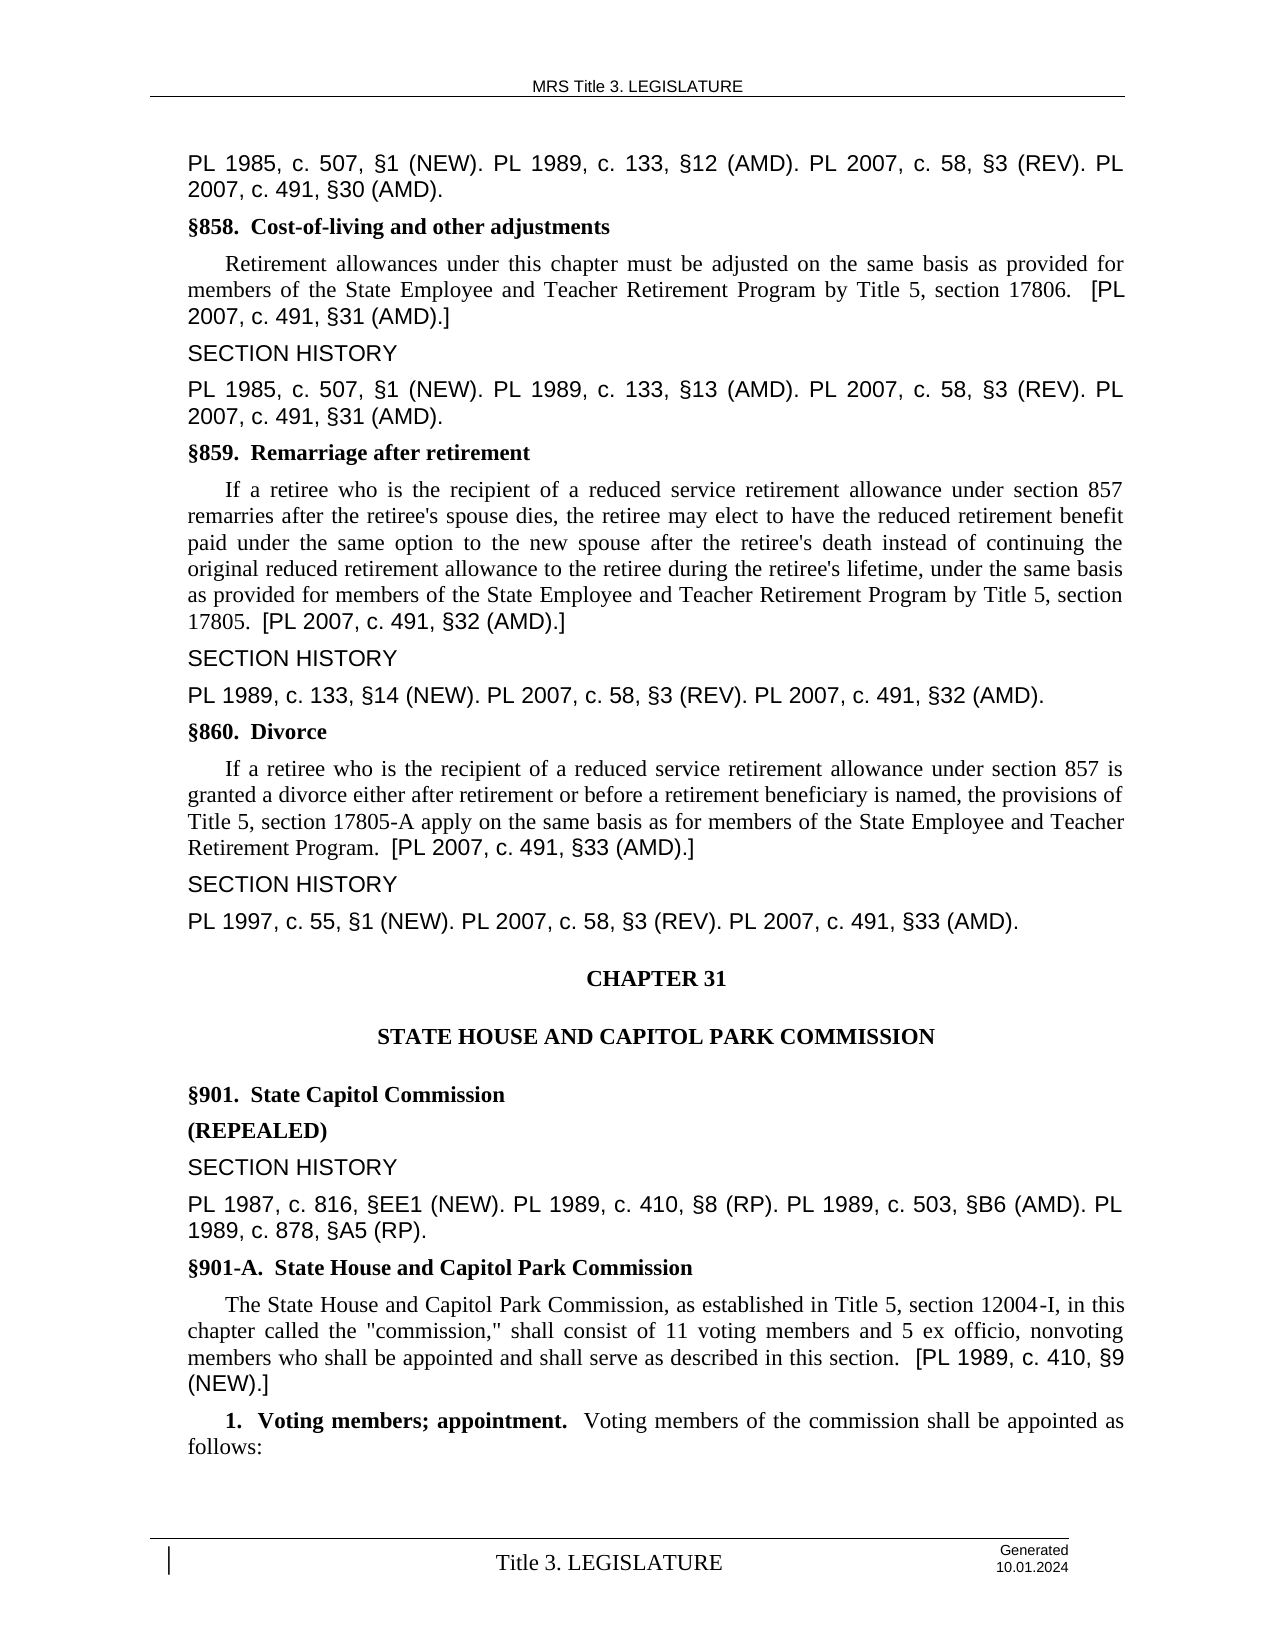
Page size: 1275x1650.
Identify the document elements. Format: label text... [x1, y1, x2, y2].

text PL 1985, c. 507, §1 (NEW). PL 1989, c. 133, §13 (AMD). PL 2007, c. 58, §3 (REV). PL 2007, c. 491, §31 (AMD). [187, 376, 1125, 429]
text SECTION HISTORY [187, 871, 1125, 897]
text PL 1989, c. 133, §14 (NEW). PL 2007, c. 58, §3 (REV). PL 2007, c. 491, §32 (AMD). [187, 682, 1125, 708]
text STATE HOUSE AND CAPITOL PARK COMMISSION [187, 1023, 1125, 1049]
text (REPEALED) [187, 1117, 1125, 1144]
text SECTION HISTORY [187, 1154, 1125, 1181]
text If a retiree who is the recipient of a reduced service retirement allowance under section 857 is granted a divorce either after retirement or before a retirement beneficiary is named, the provisions of Title 5, section 17805‑A apply on the same basis as for members of the State Employee and Teacher Retirement Program. [PL 2007, c. 491, §33 (AMD).] [187, 755, 1125, 861]
text If a retiree who is the recipient of a reduced service retirement allowance under section 857 remarries after the retiree's spouse dies, the retiree may elect to have the reduced retirement benefit paid under the same option to the new spouse after the retiree's death instead of continuing the original reduced retirement allowance to the retiree during the retiree's lifetime, under the same basis as provided for members of the State Employee and Teacher Retirement Program by Title 5, section 17805. [PL 2007, c. 491, §32 (AMD).] [187, 476, 1125, 634]
text CHAPTER 31 [187, 965, 1125, 992]
text 1. Voting members; appointment. Voting members of the commission shall be appointed as follows: [187, 1407, 1125, 1459]
text SECTION HISTORY [187, 339, 1125, 366]
text PL 1997, c. 55, §1 (NEW). PL 2007, c. 58, §3 (REV). PL 2007, c. 491, §33 (AMD). [187, 908, 1125, 934]
text §858. Cost-of-living and other adjustments [187, 213, 1125, 239]
text PL 1985, c. 507, §1 (NEW). PL 1989, c. 133, §12 (AMD). PL 2007, c. 58, §3 (REV). PL 2007, c. 491, §30 (AMD). [187, 150, 1125, 203]
text §859. Remarriage after retirement [187, 439, 1125, 466]
text §901-A. State House and Capitol Park Commission [187, 1254, 1125, 1280]
text SECTION HISTORY [187, 645, 1125, 671]
text §860. Divorce [187, 718, 1125, 745]
text PL 1987, c. 816, §EE1 (NEW). PL 1989, c. 410, §8 (RP). PL 1989, c. 503, §B6 (AMD). PL 1989, c. 878, §A5 (RP). [187, 1191, 1125, 1244]
text The State House and Capitol Park Commission, as established in Title 5, section 12004‑I, in this chapter called the "commission," shall consist of 11 voting members and 5 ex officio, nonvoting members who shall be appointed and shall serve as described in this section. [PL 1989, c. 410, §9 (NEW).] [187, 1291, 1125, 1396]
text Retirement allowances under this chapter must be adjusted on the same basis as provided for members of the State Employee and Teacher Retirement Program by Title 5, section 17806. [PL 2007, c. 491, §31 (AMD).] [187, 250, 1125, 329]
text §901. State Capitol Commission [187, 1081, 1125, 1107]
